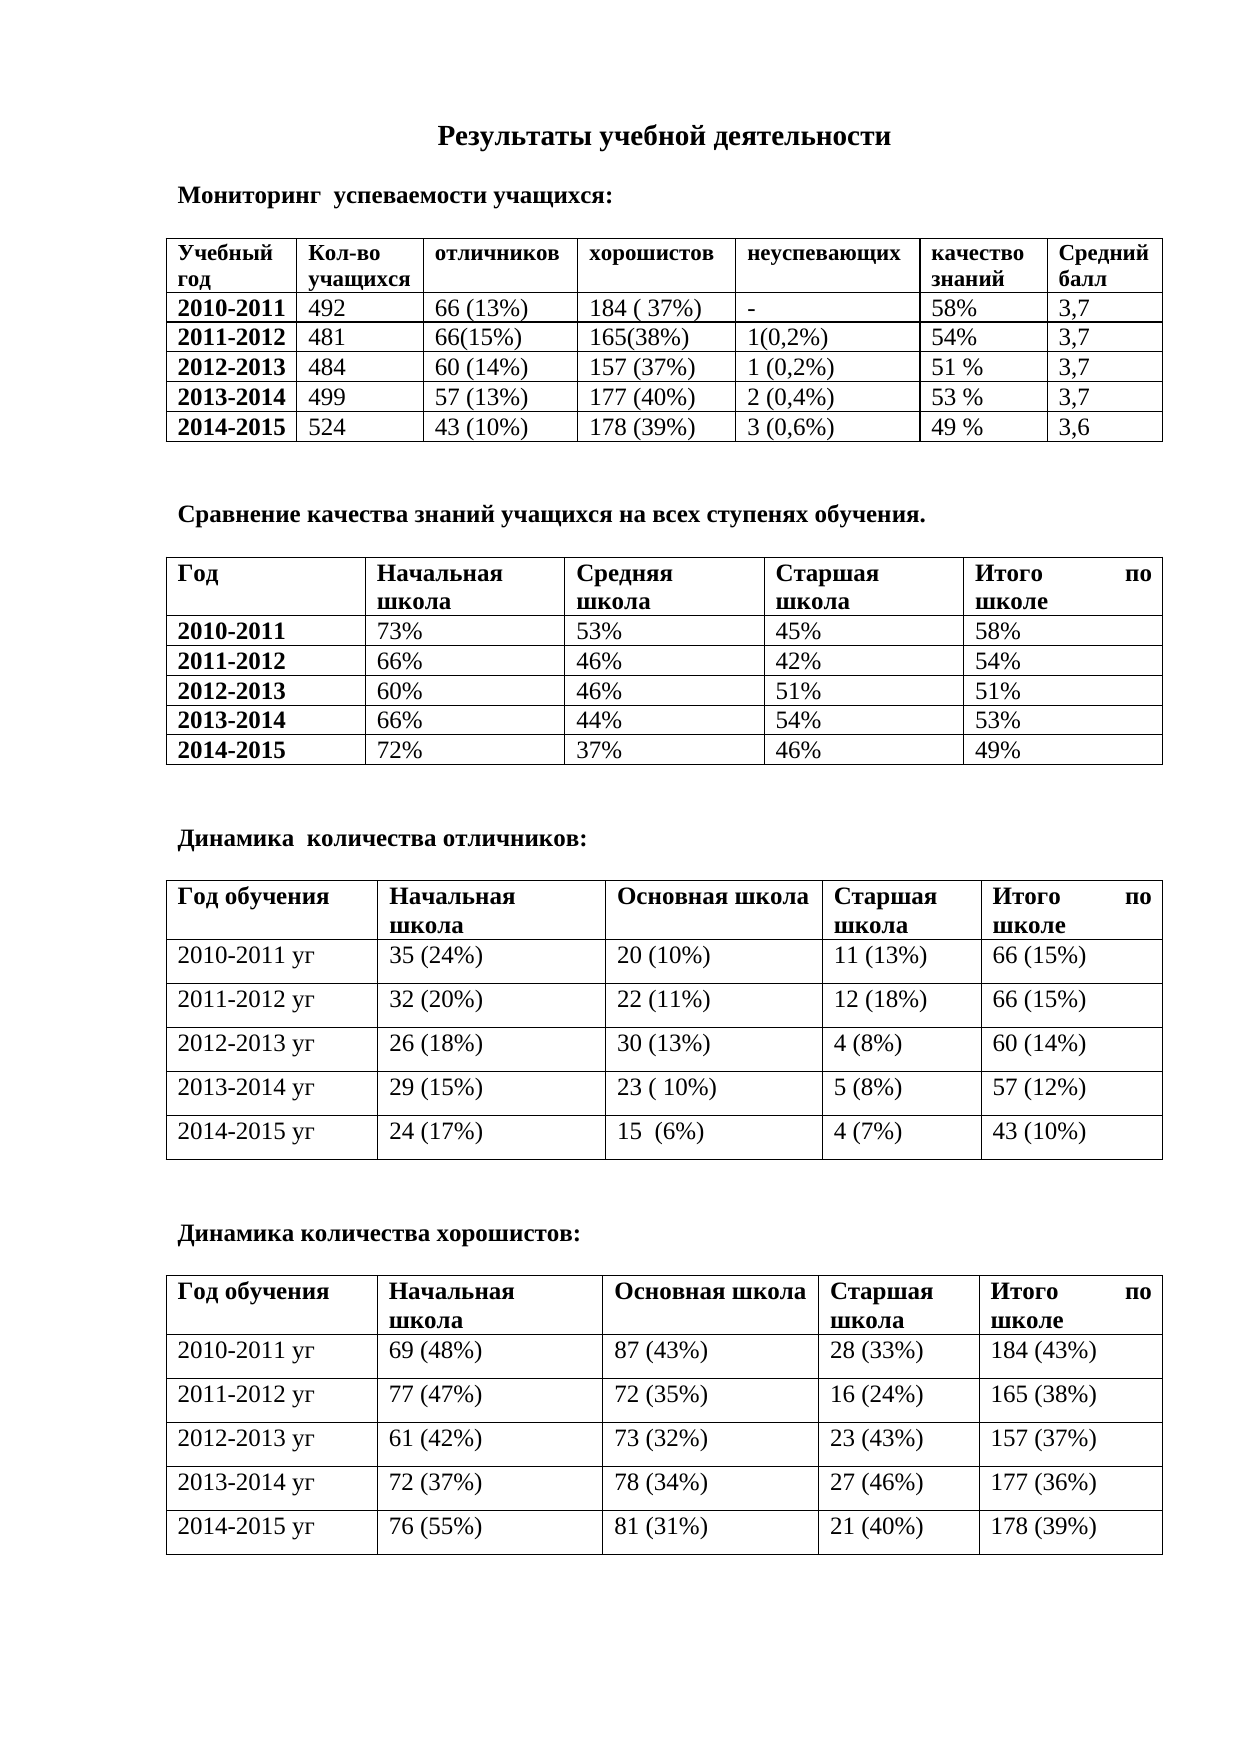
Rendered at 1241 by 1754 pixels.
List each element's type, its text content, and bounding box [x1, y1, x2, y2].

table_cell 44% [565, 706, 764, 734]
table_cell 27 (46%) [819, 1467, 979, 1510]
text Мониторинг успеваемости учащихся: [177, 180, 1152, 209]
table_cell 5 (8%) [823, 1072, 981, 1115]
table_cell 178 (39%) [980, 1511, 1162, 1554]
table_cell 2011-2012 [167, 323, 296, 351]
table_cell 157 (37%) [980, 1423, 1162, 1466]
table_cell 72 (37%) [378, 1467, 602, 1510]
table_cell 57 (12%) [982, 1072, 1162, 1115]
table_cell 30 (13%) [606, 1028, 822, 1071]
table_header Учебный год [167, 239, 296, 292]
table_header Старшая школа [819, 1276, 979, 1334]
table_cell 35 (24%) [378, 940, 605, 983]
table_cell 2012-2013 уг [167, 1028, 377, 1071]
table_cell 58% [964, 616, 1162, 645]
table_cell 66(15%) [424, 323, 577, 351]
table_header хорошистов [578, 239, 735, 292]
table_cell 57 (13%) [424, 382, 577, 411]
table_cell 481 [297, 323, 423, 351]
table_cell 3,7 [1048, 323, 1162, 351]
table_cell 58% [921, 293, 1047, 321]
text Сравнение качества знаний учащихся на всех ступенях обучения. [177, 499, 1152, 528]
table_cell 165(38%) [578, 323, 735, 351]
table_cell 81 (31%) [603, 1511, 818, 1554]
text Результаты учебной деятельности [177, 118, 1152, 152]
table_cell 157 (37%) [578, 352, 735, 381]
table_header качество знаний [921, 239, 1047, 292]
table_cell 177 (40%) [578, 382, 735, 411]
table_cell 49 % [921, 412, 1047, 441]
table_cell 73 (32%) [603, 1423, 818, 1466]
table_cell 15 (6%) [606, 1116, 822, 1159]
table_cell 2013-2014 [167, 706, 365, 734]
table_header Начальная школа [378, 881, 605, 939]
table_cell 23 (43%) [819, 1423, 979, 1466]
table_header Средний балл [1048, 239, 1162, 292]
table_header Год обучения [167, 881, 377, 939]
table_cell 61 (42%) [378, 1423, 602, 1466]
table_cell 165 (38%) [980, 1379, 1162, 1422]
table_cell 51% [765, 676, 963, 704]
table_cell 2012-2013 [167, 352, 296, 381]
table_cell 46% [765, 735, 963, 764]
table_cell 4 (8%) [823, 1028, 981, 1071]
table_cell 177 (36%) [980, 1467, 1162, 1510]
table_cell 66 (13%) [424, 293, 577, 321]
table_cell 2014-2015 [167, 735, 365, 764]
table_header Основная школа [603, 1276, 818, 1334]
table_cell 77 (47%) [378, 1379, 602, 1422]
table_cell 76 (55%) [378, 1511, 602, 1554]
table_cell 1 (0,2%) [736, 352, 919, 381]
table_cell 51% [964, 676, 1162, 704]
table_cell 499 [297, 382, 423, 411]
table_cell 484 [297, 352, 423, 381]
table_cell 184 (43%) [980, 1335, 1162, 1378]
table_header Итого по школе [982, 881, 1162, 939]
table_header Год [167, 558, 365, 615]
table_cell 54% [765, 706, 963, 734]
table_header Кол-во учащихся [297, 239, 423, 292]
table_cell 29 (15%) [378, 1072, 605, 1115]
table_cell 2013-2014 [167, 382, 296, 411]
table_header Основная школа [606, 881, 822, 939]
table_cell 22 (11%) [606, 984, 822, 1027]
table_header отличников [424, 239, 577, 292]
table_cell 46% [565, 646, 764, 675]
table_cell 2012-2013 [167, 676, 365, 704]
table_cell 2010-2011 [167, 293, 296, 321]
table_cell 60 (14%) [982, 1028, 1162, 1071]
table_header Начальная школа [366, 558, 564, 615]
table_cell 2010-2011 уг [167, 1335, 377, 1378]
table_header Начальная школа [378, 1276, 602, 1334]
table_cell 28 (33%) [819, 1335, 979, 1378]
table_header Итого по школе [964, 558, 1162, 615]
table_cell 2013-2014 уг [167, 1467, 377, 1510]
table_cell 60% [366, 676, 564, 704]
table_cell - [736, 293, 919, 321]
table_cell 3,7 [1048, 382, 1162, 411]
table_cell 45% [765, 616, 963, 645]
table_header Средняя школа [565, 558, 764, 615]
table_cell 492 [297, 293, 423, 321]
table_cell 54% [921, 323, 1047, 351]
table_cell 1(0,2%) [736, 323, 919, 351]
table_cell 524 [297, 412, 423, 441]
table_cell 2011-2012 уг [167, 1379, 377, 1422]
table_cell 49% [964, 735, 1162, 764]
table_cell 4 (7%) [823, 1116, 981, 1159]
table_cell 16 (24%) [819, 1379, 979, 1422]
table_cell 66 (15%) [982, 984, 1162, 1027]
table_cell 3,6 [1048, 412, 1162, 441]
table_cell 2011-2012 уг [167, 984, 377, 1027]
table_cell 3 (0,6%) [736, 412, 919, 441]
table_cell 21 (40%) [819, 1511, 979, 1554]
table_header Старшая школа [765, 558, 963, 615]
table_cell 53% [565, 616, 764, 645]
table_header Итого по школе [980, 1276, 1162, 1334]
table_cell 2012-2013 уг [167, 1423, 377, 1466]
table_cell 37% [565, 735, 764, 764]
table_cell 60 (14%) [424, 352, 577, 381]
table_cell 87 (43%) [603, 1335, 818, 1378]
table_cell 3,7 [1048, 352, 1162, 381]
table_cell 2010-2011 уг [167, 940, 377, 983]
table_cell 53 % [921, 382, 1047, 411]
table_cell 72% [366, 735, 564, 764]
table_cell 26 (18%) [378, 1028, 605, 1071]
table_cell 66 (15%) [982, 940, 1162, 983]
table_cell 12 (18%) [823, 984, 981, 1027]
table_cell 11 (13%) [823, 940, 981, 983]
table_cell 51 % [921, 352, 1047, 381]
table_cell 72 (35%) [603, 1379, 818, 1422]
table_cell 78 (34%) [603, 1467, 818, 1510]
table_cell 54% [964, 646, 1162, 675]
table_cell 2014-2015 уг [167, 1511, 377, 1554]
table_cell 46% [565, 676, 764, 704]
text Динамика количества хорошистов: [177, 1218, 1152, 1246]
text Динамика количества отличников: [177, 823, 1152, 851]
table_cell 2011-2012 [167, 646, 365, 675]
table_cell 2013-2014 уг [167, 1072, 377, 1115]
table_cell 73% [366, 616, 564, 645]
table_header Год обучения [167, 1276, 377, 1334]
table_cell 2014-2015 [167, 412, 296, 441]
table_cell 69 (48%) [378, 1335, 602, 1378]
table_cell 23 ( 10%) [606, 1072, 822, 1115]
table_cell 43 (10%) [982, 1116, 1162, 1159]
table_header неуспевающих [736, 239, 919, 292]
table_cell 184 ( 37%) [578, 293, 735, 321]
table_cell 43 (10%) [424, 412, 577, 441]
table_cell 53% [964, 706, 1162, 734]
table_cell 66% [366, 646, 564, 675]
table_cell 2014-2015 уг [167, 1116, 377, 1159]
table_header Старшая школа [823, 881, 981, 939]
table_cell 2 (0,4%) [736, 382, 919, 411]
table_cell 2010-2011 [167, 616, 365, 645]
table_cell 178 (39%) [578, 412, 735, 441]
table_cell 20 (10%) [606, 940, 822, 983]
table_cell 3,7 [1048, 293, 1162, 321]
table_cell 66% [366, 706, 564, 734]
table_cell 42% [765, 646, 963, 675]
table_cell 24 (17%) [378, 1116, 605, 1159]
table_cell 32 (20%) [378, 984, 605, 1027]
